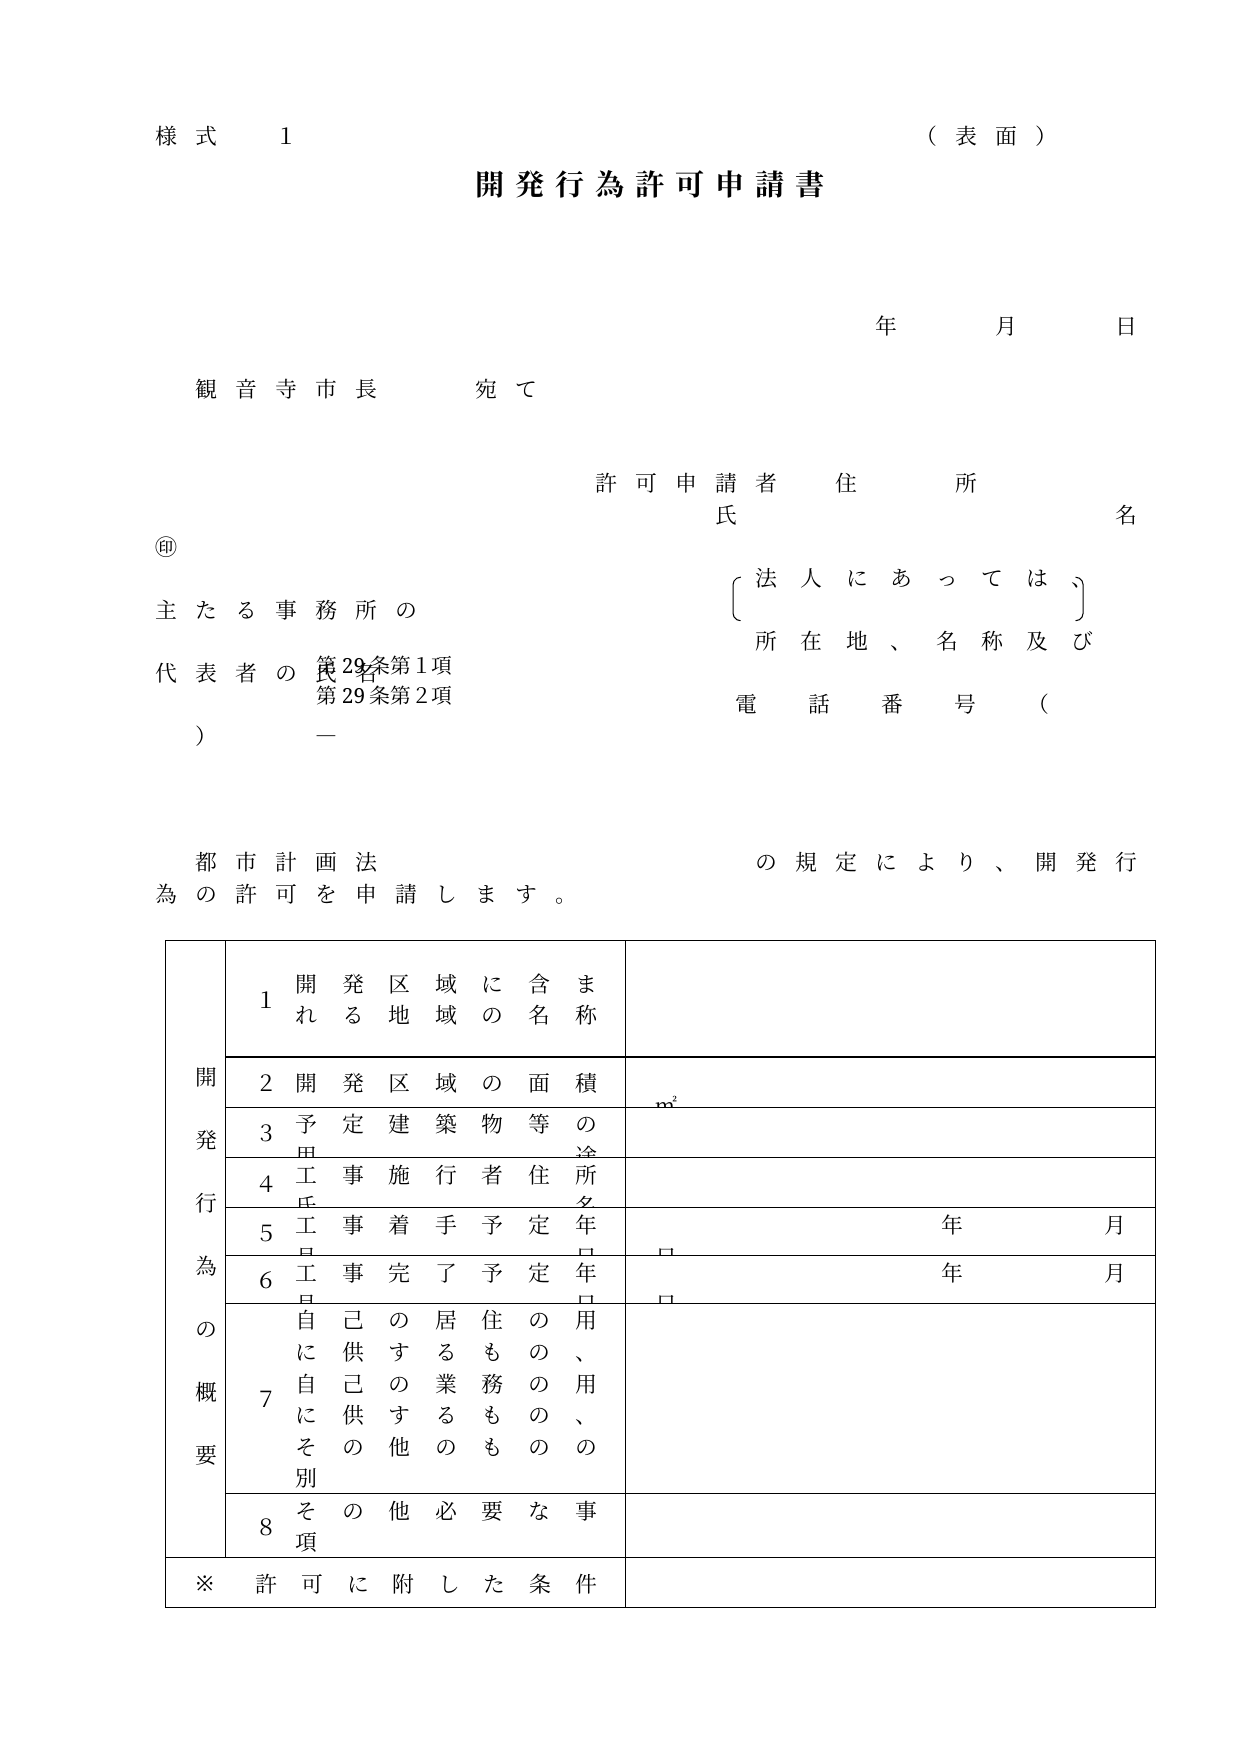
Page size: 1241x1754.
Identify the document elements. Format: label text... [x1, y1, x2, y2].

table_cell ７ [226, 1304, 269, 1493]
table_cell 許可に附した条件 [225, 1558, 625, 1607]
text 年 月 日 [156, 277, 1156, 340]
text 氏 名 ㊞ [156, 498, 1156, 561]
table_header 開 発 行 為 の 概 要 [166, 941, 225, 1557]
table_cell 工事施行者住所氏名 [269, 1158, 625, 1207]
text 都市計画法 の規定により、開発行為の許可を申請します。 [156, 845, 1156, 908]
table_cell [626, 1158, 1155, 1207]
table_cell ※ [166, 1558, 225, 1607]
table_cell 年 月 日 [626, 1208, 1155, 1255]
table_cell [626, 1108, 1155, 1157]
table_cell [626, 1494, 1155, 1557]
table_cell 年 月 日 [626, 1256, 1155, 1303]
table_cell [626, 1304, 1155, 1493]
table_cell ８ [226, 1494, 269, 1557]
table_cell ２ [226, 1058, 269, 1107]
text 開発行為許可申請書 [156, 151, 1156, 214]
text 法人にあっては、主たる事務所の [156, 561, 1112, 624]
text 許可申請者 住 所 [156, 467, 1156, 498]
table_cell ㎡ [626, 1058, 1155, 1107]
table_cell ４ [226, 1158, 269, 1207]
text 電話番号（ ） ― [156, 688, 1068, 751]
table_cell 自己の居住の用に供するもの、 自己の業務の用に供するもの、 その他のものの別 [269, 1304, 625, 1493]
table_cell ５ [226, 1208, 269, 1255]
table_cell 予定建築物等の用途 [269, 1108, 625, 1157]
text 長 宛て [156, 372, 1156, 403]
table_cell 開発区域の面積 [269, 1058, 625, 1107]
text 所在地、名称及び代表者の氏名 [156, 624, 1112, 688]
table_cell ３ [226, 1108, 269, 1157]
table_cell 工事着手予定年月日 [269, 1208, 625, 1255]
table_cell ６ [226, 1256, 269, 1303]
table_cell その他必要な事項 [269, 1494, 625, 1557]
table_header [626, 941, 1155, 1056]
text 様式 １ （表面） [156, 119, 1156, 151]
table_header １ [226, 941, 269, 1056]
table_header 開発区域に含まれる地域の名称 [269, 941, 625, 1056]
table_cell [626, 1558, 1155, 1607]
table_cell 工事完了予定年月日 [269, 1256, 625, 1303]
